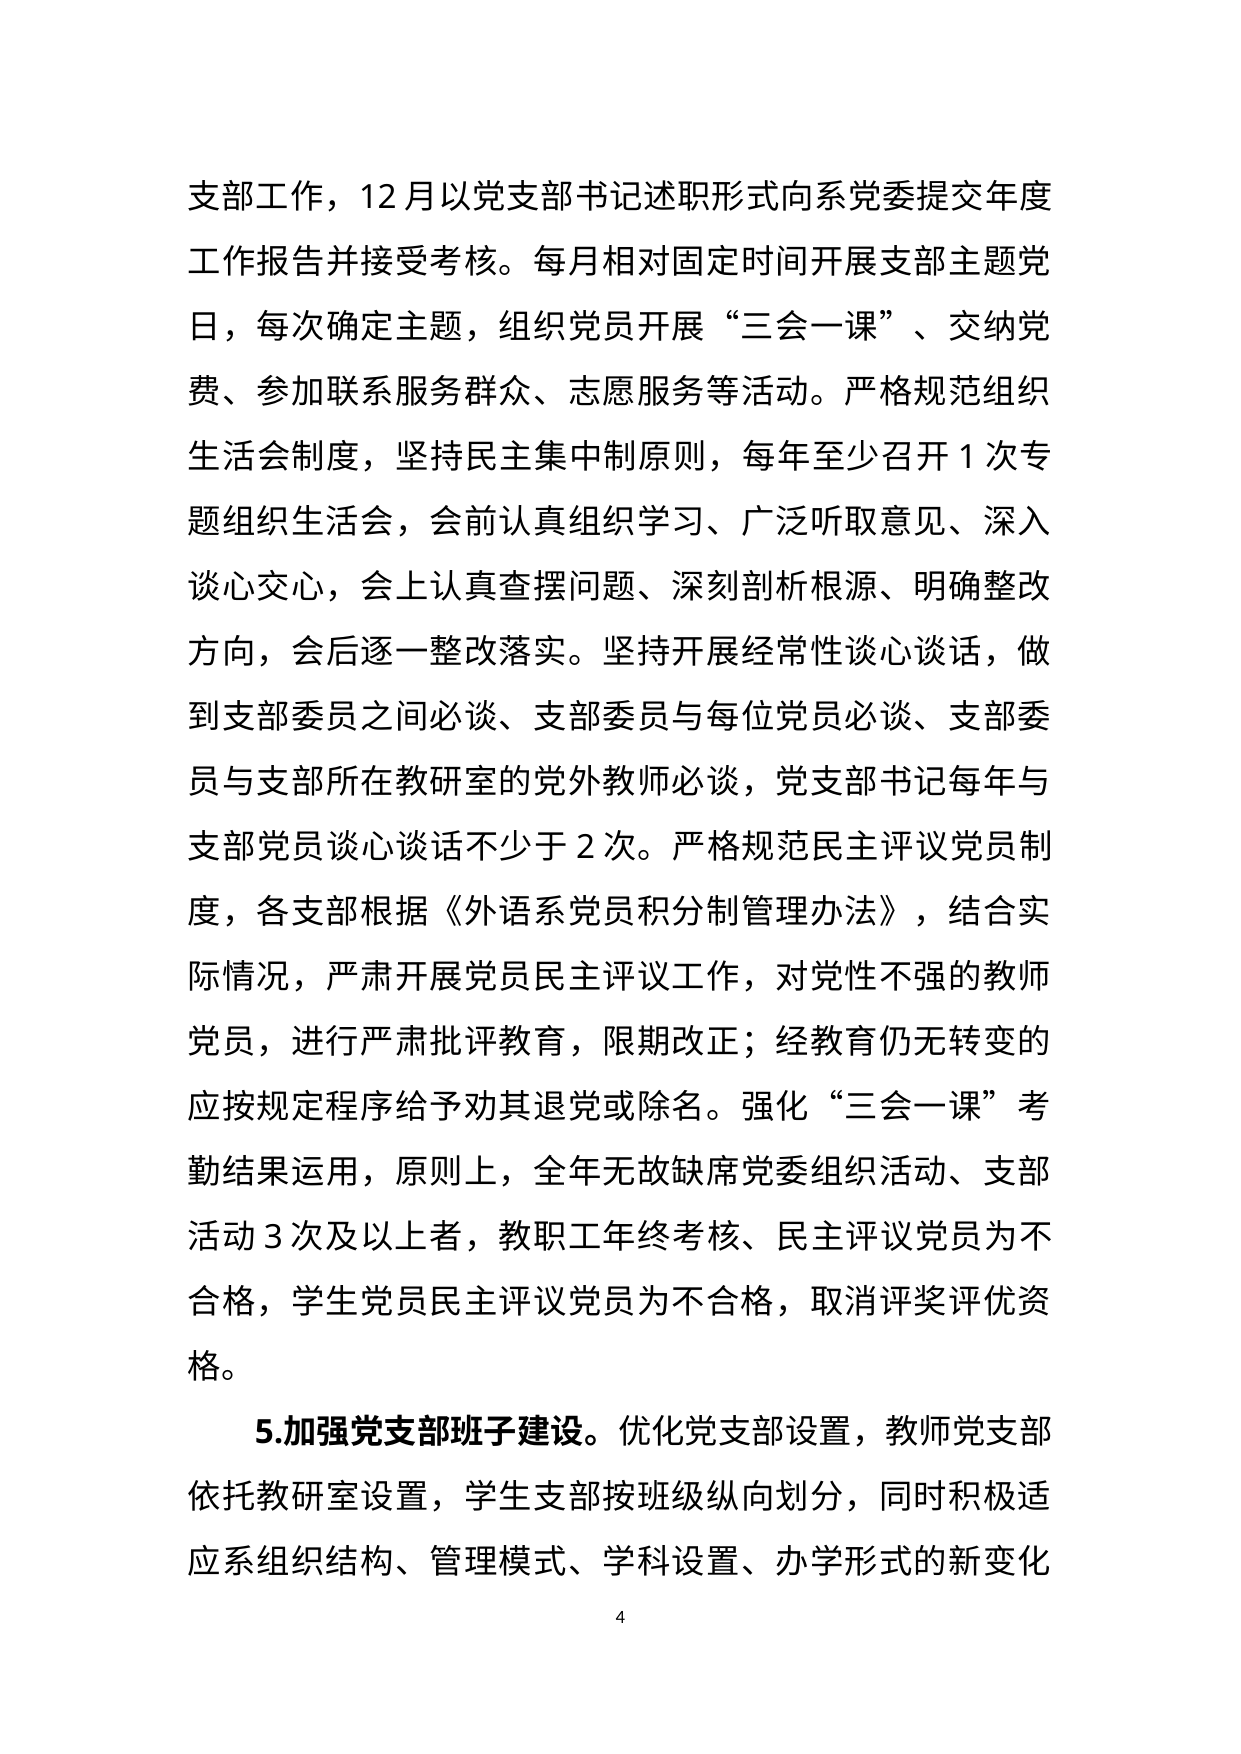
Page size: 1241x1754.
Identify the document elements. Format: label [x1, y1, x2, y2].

text [187, 1397, 1053, 1592]
text [187, 162, 1053, 1397]
